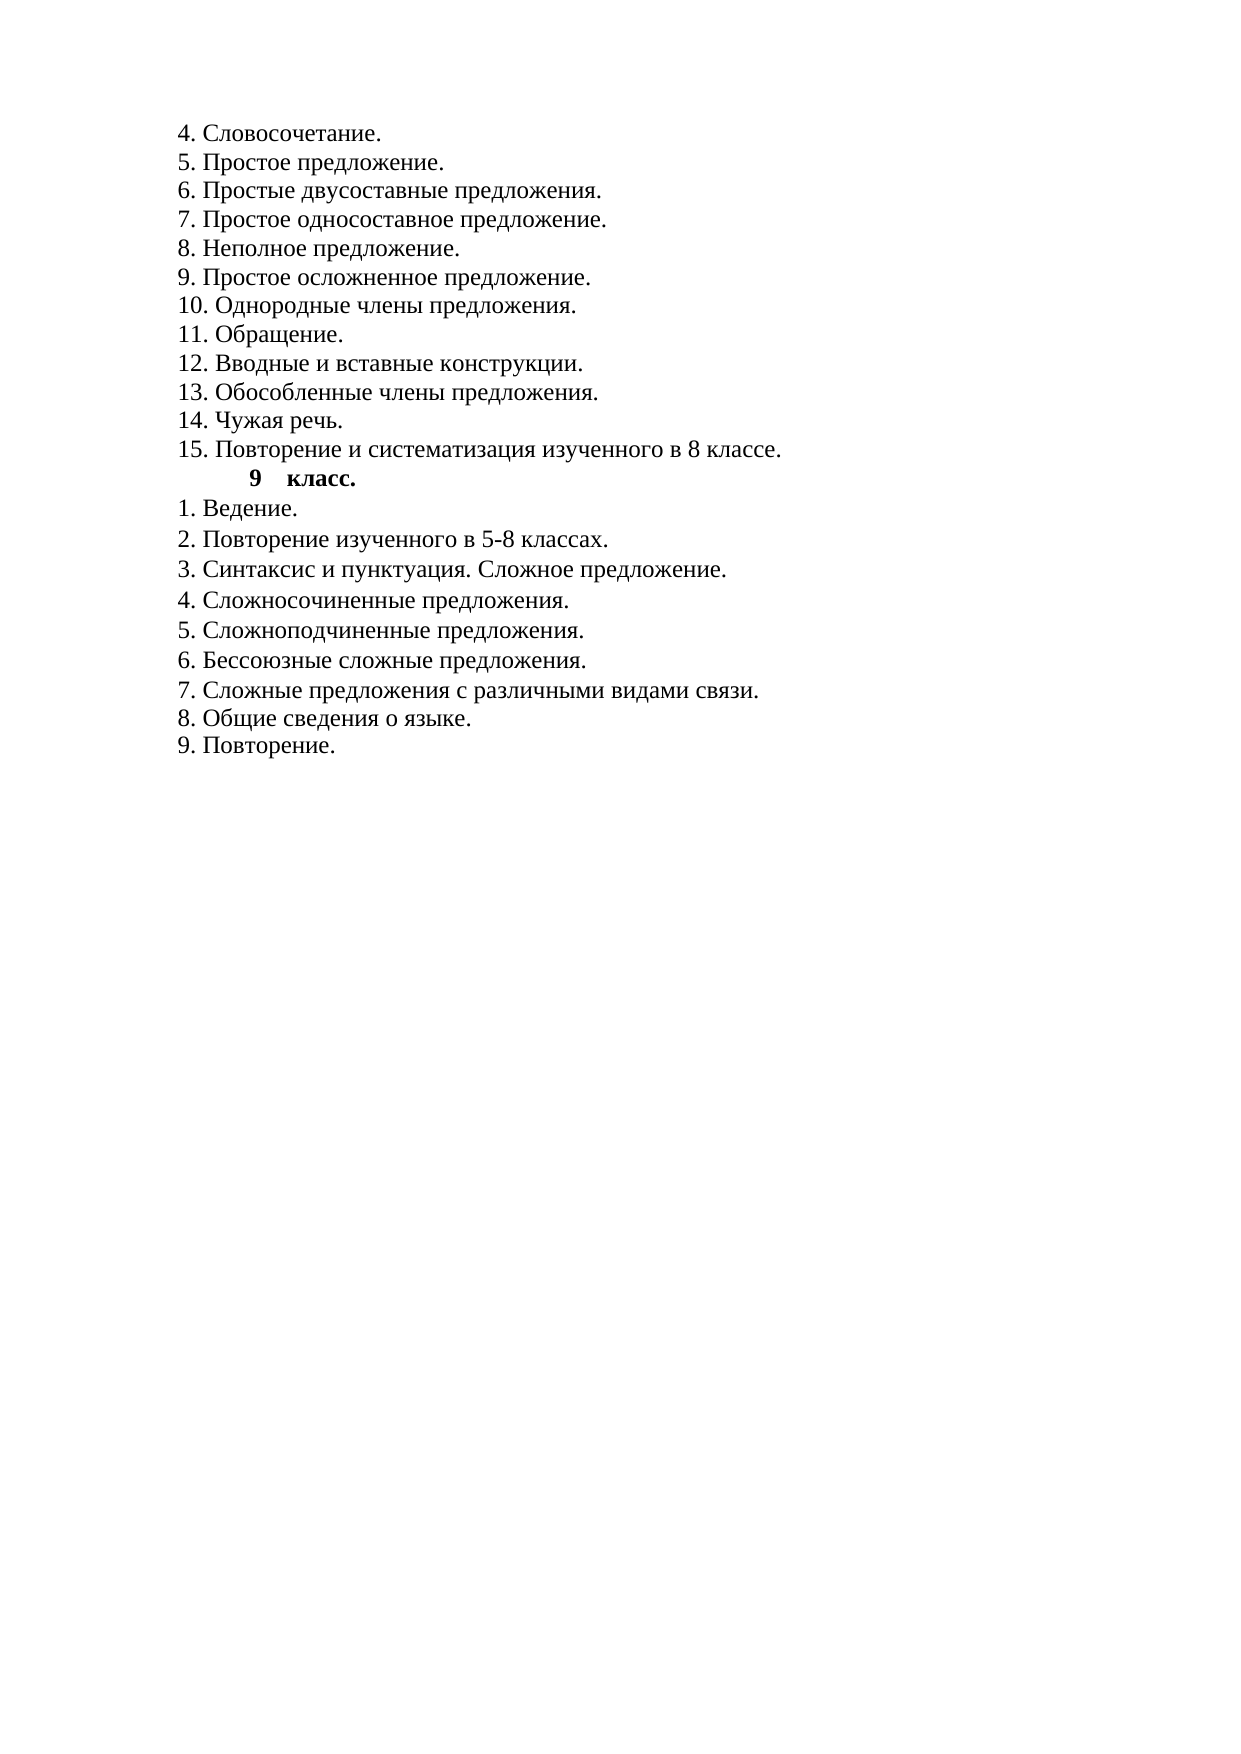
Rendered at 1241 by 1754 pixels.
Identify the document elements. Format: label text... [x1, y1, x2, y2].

subtitle 8. Общие сведения о языке. [177, 704, 1152, 732]
subtitle 7. Сложные предложения с различными видами связи. [177, 676, 1152, 704]
text 4. Сложносочиненные предложения. [177, 585, 1152, 613]
text 1. Ведение. [177, 493, 1152, 522]
list класс. [249, 463, 1152, 492]
text 15. Повторение и систематизация изученного в 8 классе. [177, 434, 1152, 463]
text 11. Обращение. [177, 319, 1152, 348]
text 12. Вводные и вставные конструкции. [177, 348, 1152, 377]
text 8. Неполное предложение. [177, 233, 1152, 262]
text 13. Обособленные члены предложения. [177, 377, 1152, 406]
text 5. Простое предложение. [177, 147, 1152, 176]
text 5. Сложноподчиненные предложения. [177, 615, 1152, 644]
text 6. Бессоюзные сложные предложения. [177, 646, 1152, 674]
subtitle 9. Повторение. [177, 732, 1152, 759]
text 10. Однородные члены предложения. [177, 291, 1152, 319]
text 2. Повторение изученного в 5-8 классах. [177, 524, 1152, 553]
text 3. Синтаксис и пунктуация. Сложное предложение. [177, 554, 1152, 583]
text 7. Простое односоставное предложение. [177, 204, 1152, 233]
text 6. Простые двусоставные предложения. [177, 176, 1152, 204]
text 14. Чужая речь. [177, 406, 1152, 434]
text 4. Словосочетание. [177, 118, 1152, 147]
text 9. Простое осложненное предложение. [177, 262, 1152, 291]
